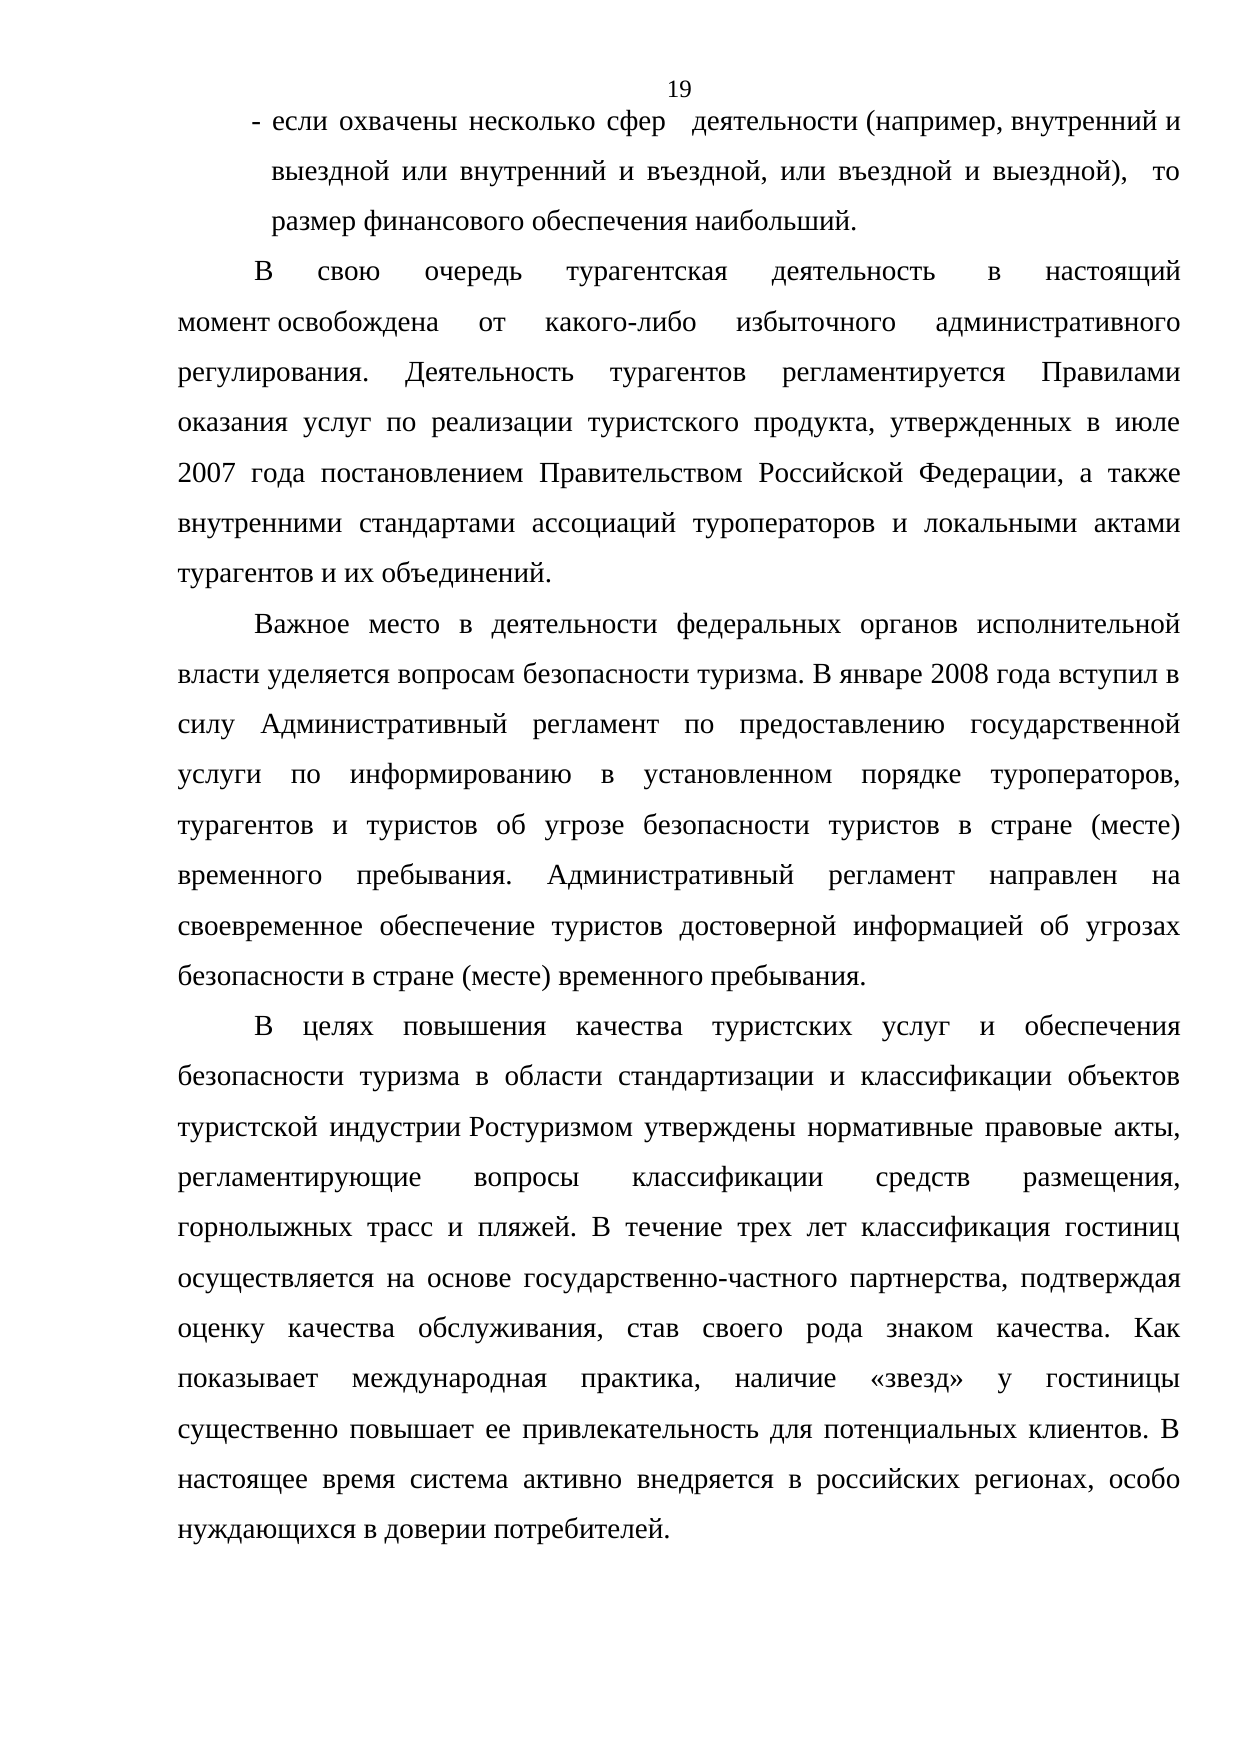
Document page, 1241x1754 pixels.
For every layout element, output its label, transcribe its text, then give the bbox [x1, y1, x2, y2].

text В свою очередь турагентская деятельность в настоящий момент освобождена от какого-либо избыточного административного регулирования. Деятельность турагентов регламентируется Правилами оказания услуг по реализации туристского продукта, утвержденных в июле 2007 года постановлением Правительством Российской Федерации, а также внутренними стандартами ассоциаций туроператоров и локальными актами турагентов и их объединений. [177, 253, 1181, 589]
text - если охвачены несколько сфер деятельности (например, внутренний и выездной или внутренний и въездной, или въездной и выездной), то размер финансового обеспечения наибольший. [251, 103, 1181, 237]
text Важное место в деятельности федеральных органов исполнительной власти уделяется вопросам безопасности туризма. В январе 2008 года вступил в силу Административный регламент по предоставлению государственной услуги по информированию в установленном порядке туроператоров, турагентов и туристов об угрозе безопасности туристов в стране (месте) временного пребывания. Административный регламент направлен на своевременное обеспечение туристов достоверной информацией об угрозах безопасности в стране (месте) временного пребывания. [177, 606, 1181, 991]
text В целях повышения качества туристских услуг и обеспечения безопасности туризма в области стандартизации и классификации объектов туристской индустрии Ростуризмом утверждены нормативные правовые акты, регламентирующие вопросы классификации средств размещения, горнолыжных трасс и пляжей. В течение трех лет классификация гостиниц осуществляется на основе государственно-частного партнерства, подтверждая оценку качества обслуживания, став своего рода знаком качества. Как показывает международная практика, наличие «звезд» у гостиницы существенно повышает ее привлекательность для потенциальных клиентов. В настоящее время система активно внедряется в российских регионах, особо нуждающихся в доверии потребителей. [177, 1008, 1181, 1545]
